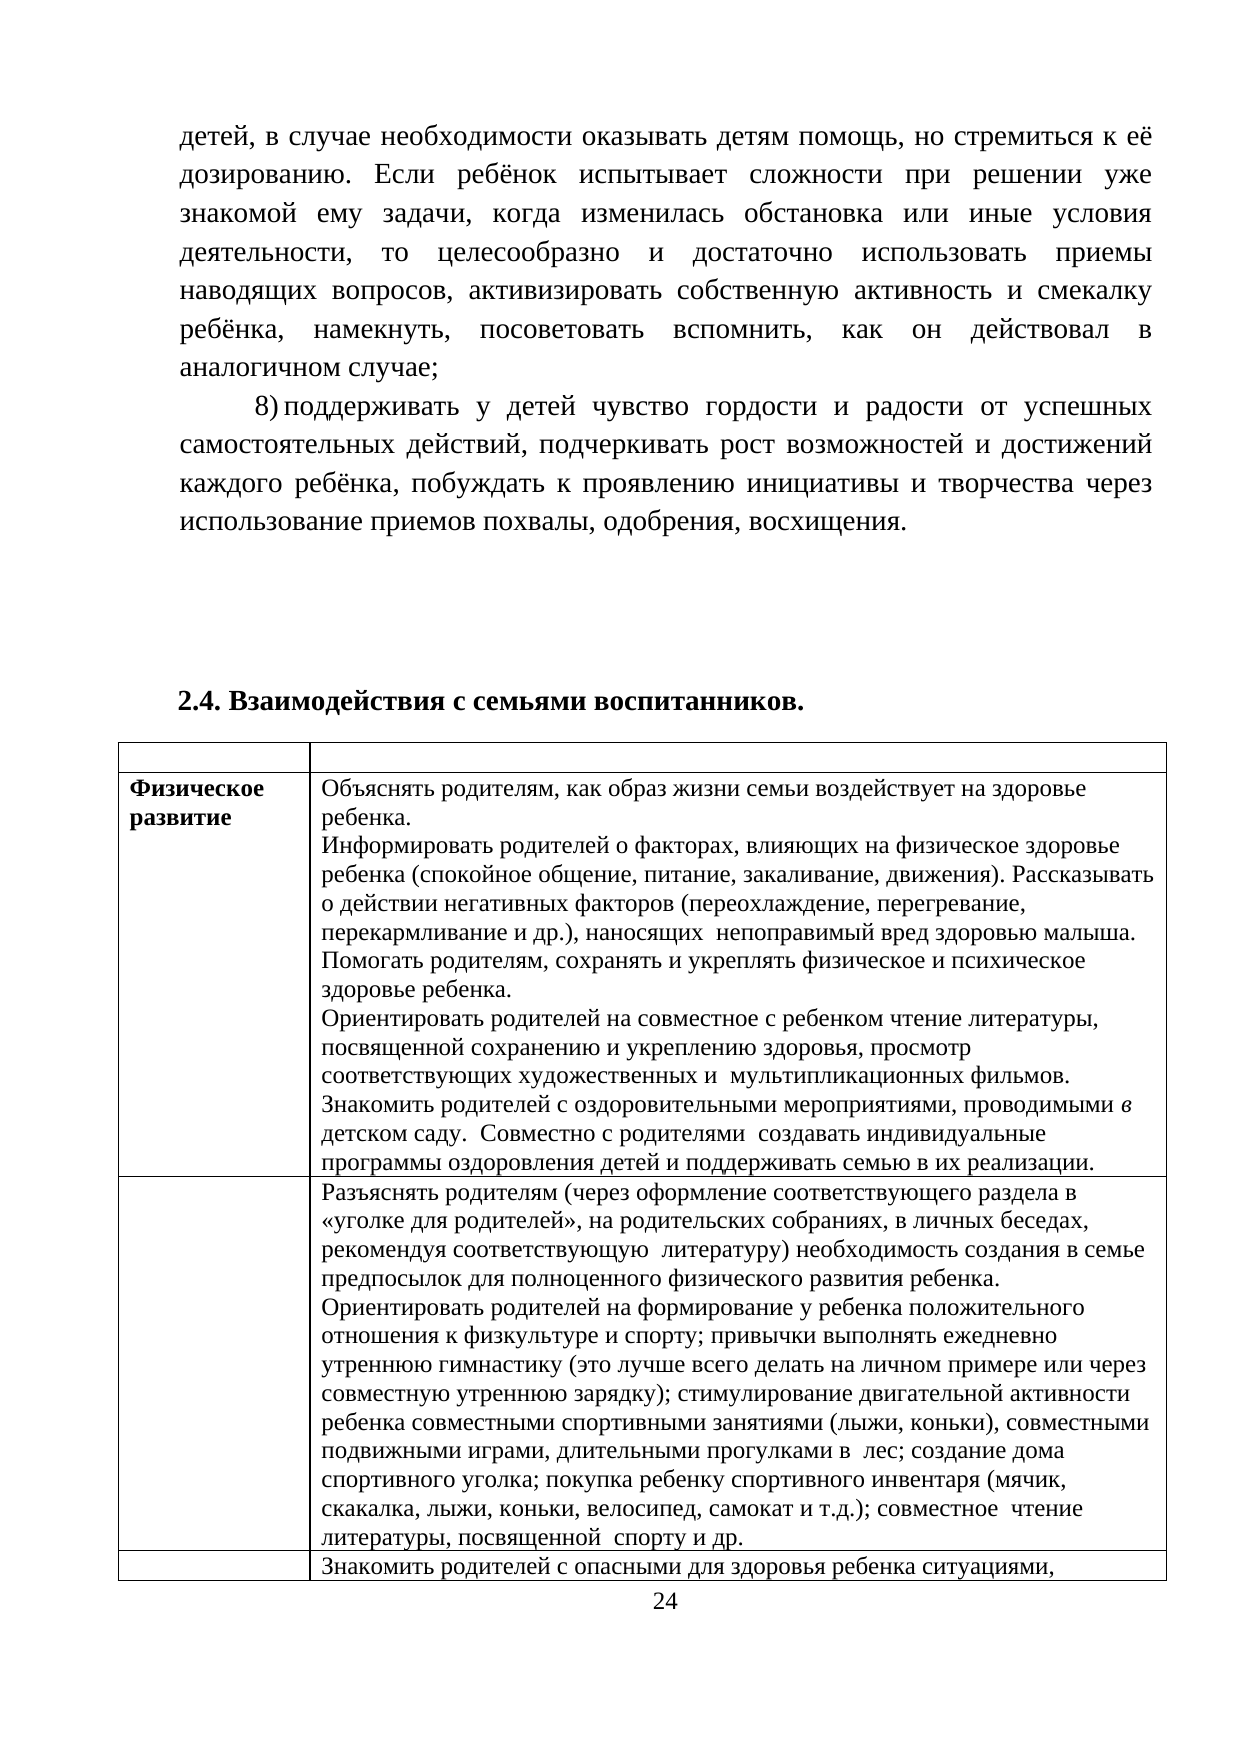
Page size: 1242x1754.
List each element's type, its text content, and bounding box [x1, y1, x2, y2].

table_cell Физическое развитие [119, 773, 309, 1176]
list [179, 118, 1153, 383]
table_cell [119, 1551, 309, 1580]
list поддерживать у детей чувство гордости и радости от успешных самостоятельных действий, подчеркивать рост возможностей и достижений каждого ребёнка, побуждать к проявлению инициативы и творчества через использование приемов похвалы, одобрения, восхищения. [179, 388, 1153, 537]
table_header [311, 743, 1166, 772]
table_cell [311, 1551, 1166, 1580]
table_header [119, 743, 309, 772]
table_cell Объяснять родителям, как образ жизни семьи воздействует на здоровье ребенка. Информировать родителей о факторах, влияющих на физическое здоровье ребенка (спокойное общение, питание, закаливание, движения). Рассказывать о действии негативных факторов (переохлаждение, перегревание, перекармливание и др.), наносящих непоправимый вред здоровью малыша. Помогать родителям, сохранять и укреплять физическое и психическое здоровье ребенка. Ориентировать родителей на совместное с ребенком чтение литературы, посвященной сохранению и укреплению здоровья, просмотр соответствующих художественных и мультипликационных фильмов. Знакомить родителей с оздоровительными мероприятиями, проводимыми в детском саду. Совместно с родителями создавать индивидуальные программы оздоровления детей и поддерживать семью в их реализации. [311, 773, 1166, 1176]
text 2.4. Взаимодействия с семьями воспитанников. [177, 683, 1153, 716]
table_cell [119, 1177, 309, 1550]
table_cell Разъяснять родителям (через оформление соответствующего раздела в «уголке для родителей», на родительских собраниях, в личных беседах, рекомендуя соответствующую литературу) необходимость создания в семье предпосылок для полноценного физического развития ребенка. Ориентировать родителей на формирование у ребенка положительного отношения к физкультуре и спорту; привычки выполнять ежедневно утреннюю гимнастику (это лучше всего делать на личном примере или через совместную утреннюю зарядку); стимулирование двигательной активности ребенка совместными спортивными занятиями (лыжи, коньки), совместными подвижными играми, длительными прогулками в лес; создание дома спортивного уголка; покупка ребенку спортивного инвентаря (мячик, скакалка, лыжи, коньки, велосипед, самокат и т.д.); совместное чтение литературы, посвященной спорту и др. [311, 1177, 1166, 1550]
